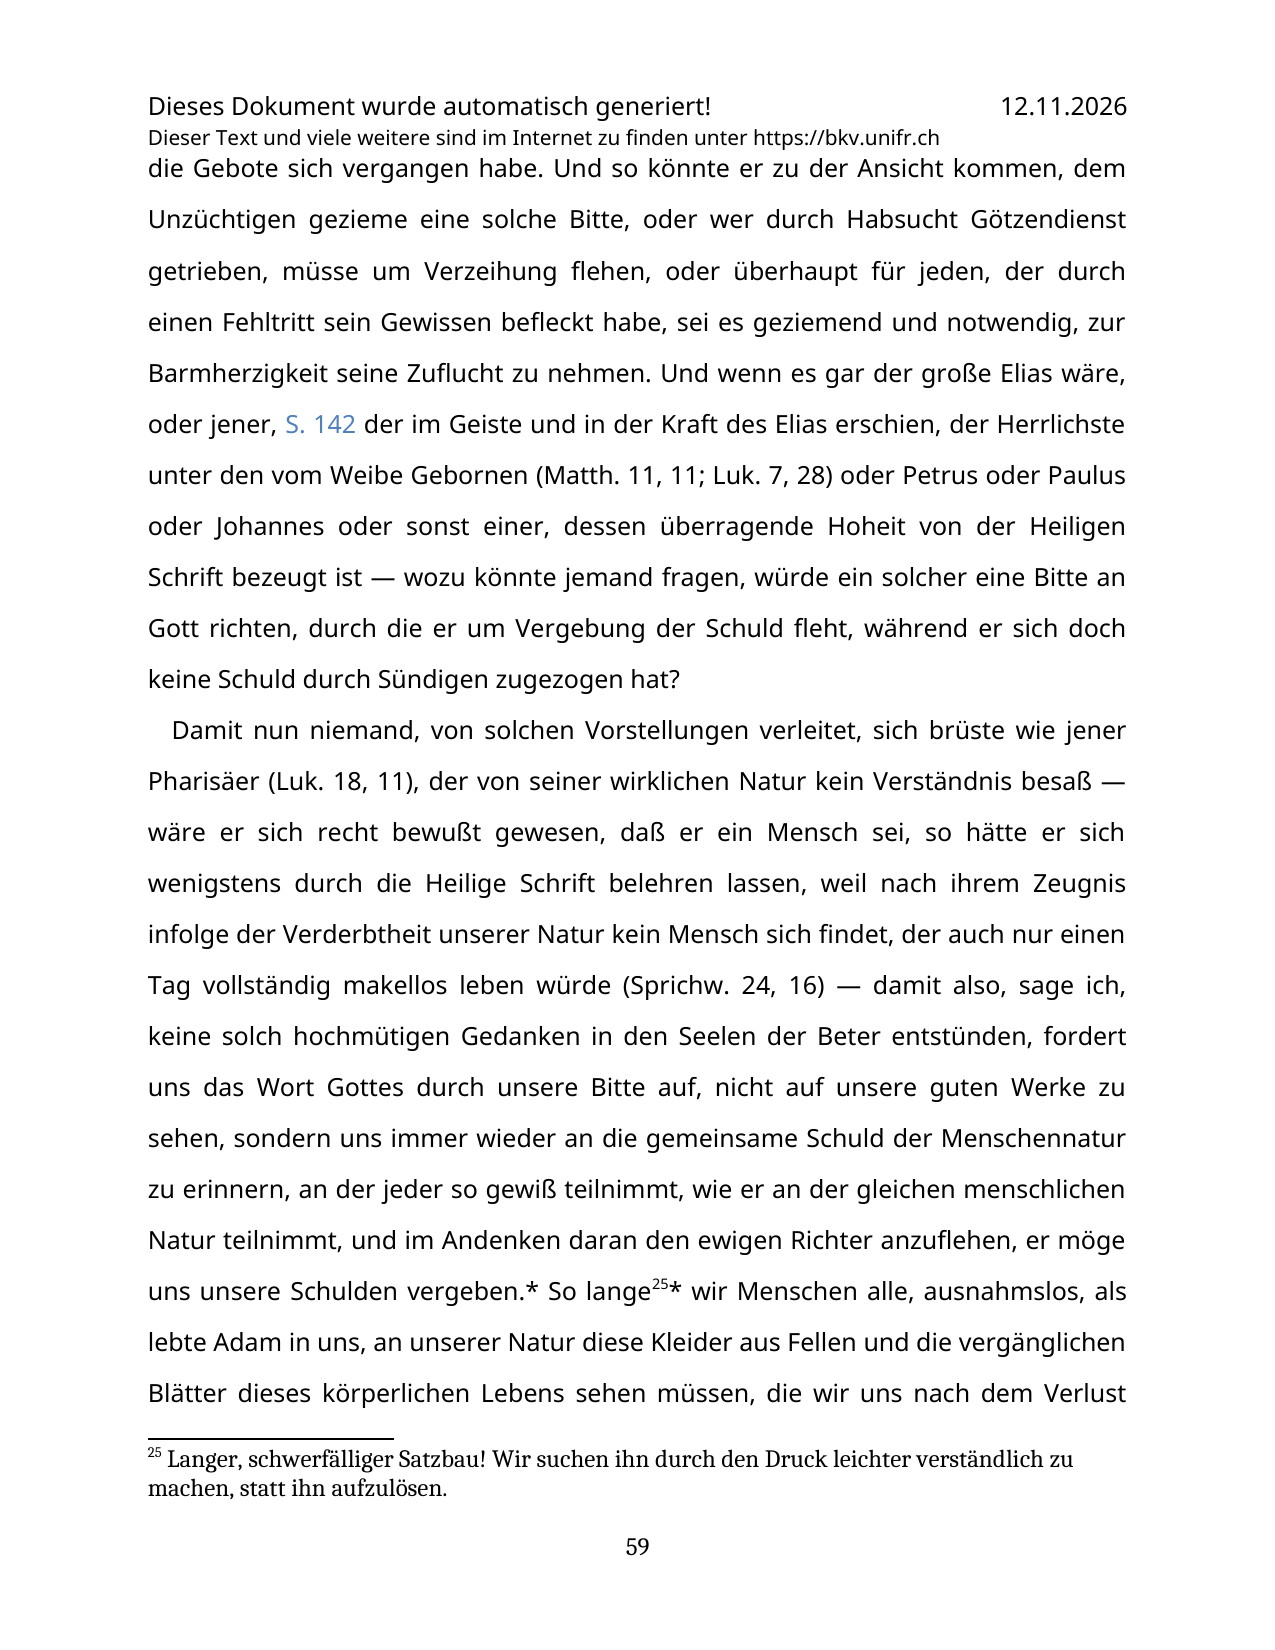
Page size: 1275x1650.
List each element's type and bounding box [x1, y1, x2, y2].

text [148, 712, 1127, 1410]
text [148, 151, 1127, 696]
